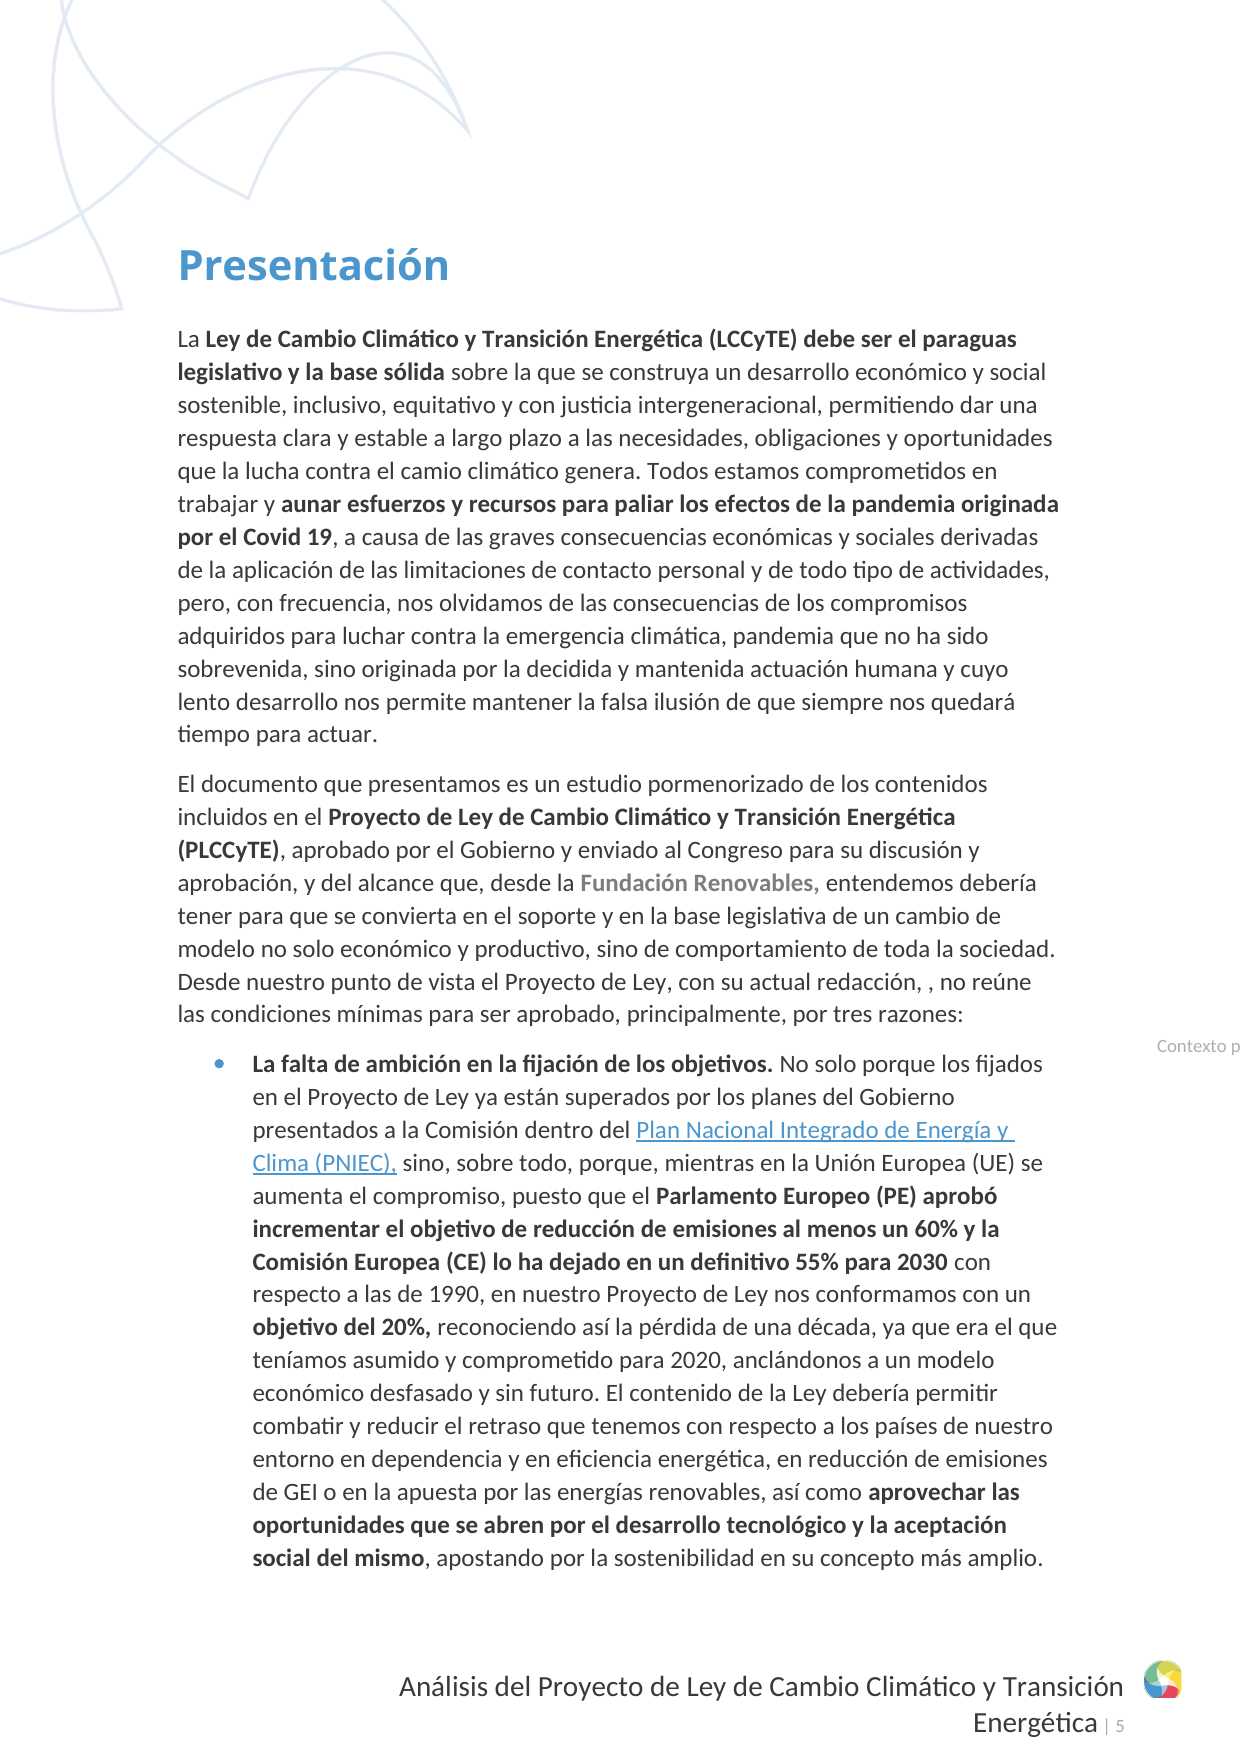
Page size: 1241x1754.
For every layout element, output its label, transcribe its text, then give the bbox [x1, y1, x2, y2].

subtitle Presentación [177, 236, 1063, 293]
picture [1143, 1660, 1182, 1698]
text El documento que presentamos es un estudio pormenorizado de los contenidos incluidos en el Proyecto de Ley de Cambio Climático y Transición Energética (PLCCyTE), aprobado por el Gobierno y enviado al Congreso para su discusión y aprobación, y del alcance que, desde la Fundación Renovables, entendemos debería tener para que se convierta en el soporte y en la base legislativa de un cambio de modelo no solo económico y productivo, sino de comportamiento de toda la sociedad. Desde nuestro punto de vista el Proyecto de Ley, con su actual redacción, , no reúne las condiciones mínimas para ser aprobado, principalmente, por tres razones: [177, 768, 1063, 1029]
list La falta de ambición en la fijación de los objetivos. No solo porque los fijados en el Proyecto de Ley ya están superados por los planes del Gobierno presentados a la Comisión dentro del Plan Nacional Integrado de Energía y Clima (PNIEC), sino, sobre todo, porque, mientras en la Unión Europea (UE) se aumenta el compromiso, puesto que el Parlamento Europeo (PE) aprobó incrementar el objetivo de reducción de emisiones al menos un 60% y la Comisión Europea (CE) lo ha dejado en un definitivo 55% para 2030 con respecto a las de 1990, en nuestro Proyecto de Ley nos conformamos con un objetivo del 20%, reconociendo así la pérdida de una década, ya que era el que teníamos asumido y comprometido para 2020, anclándonos a un modelo económico desfasado y sin futuro. El contenido de la Ley debería permitir combatir y reducir el retraso que tenemos con respecto a los países de nuestro entorno en dependencia y en eficiencia energética, en reducción de emisiones de GEI o en la apuesta por las energías renovables, así como aprovechar las oportunidades que se abren por el desarrollo tecnológico y la aceptación social del mismo, apostando por la sostenibilidad en su concepto más amplio. [215, 1048, 1063, 1572]
text La Ley de Cambio Climático y Transición Energética (LCCyTE) debe ser el paraguas legislativo y la base sólida sobre la que se construya un desarrollo económico y social sostenible, inclusivo, equitativo y con justicia intergeneracional, permitiendo dar una respuesta clara y estable a largo plazo a las necesidades, obligaciones y oportunidades que la lucha contra el camio climático genera. Todos estamos comprometidos en trabajar y aunar esfuerzos y recursos para paliar los efectos de la pandemia originada por el Covid 19, a causa de las graves consecuencias económicas y sociales derivadas de la aplicación de las limitaciones de contacto personal y de todo tipo de actividades, pero, con frecuencia, nos olvidamos de las consecuencias de los compromisos adquiridos para luchar contra la emergencia climática, pandemia que no ha sido sobrevenida, sino originada por la decidida y mantenida actuación humana y cuyo lento desarrollo nos permite mantener la falsa ilusión de que siempre nos quedará tiempo para actuar. [177, 323, 1063, 749]
picture [0, 0, 478, 321]
